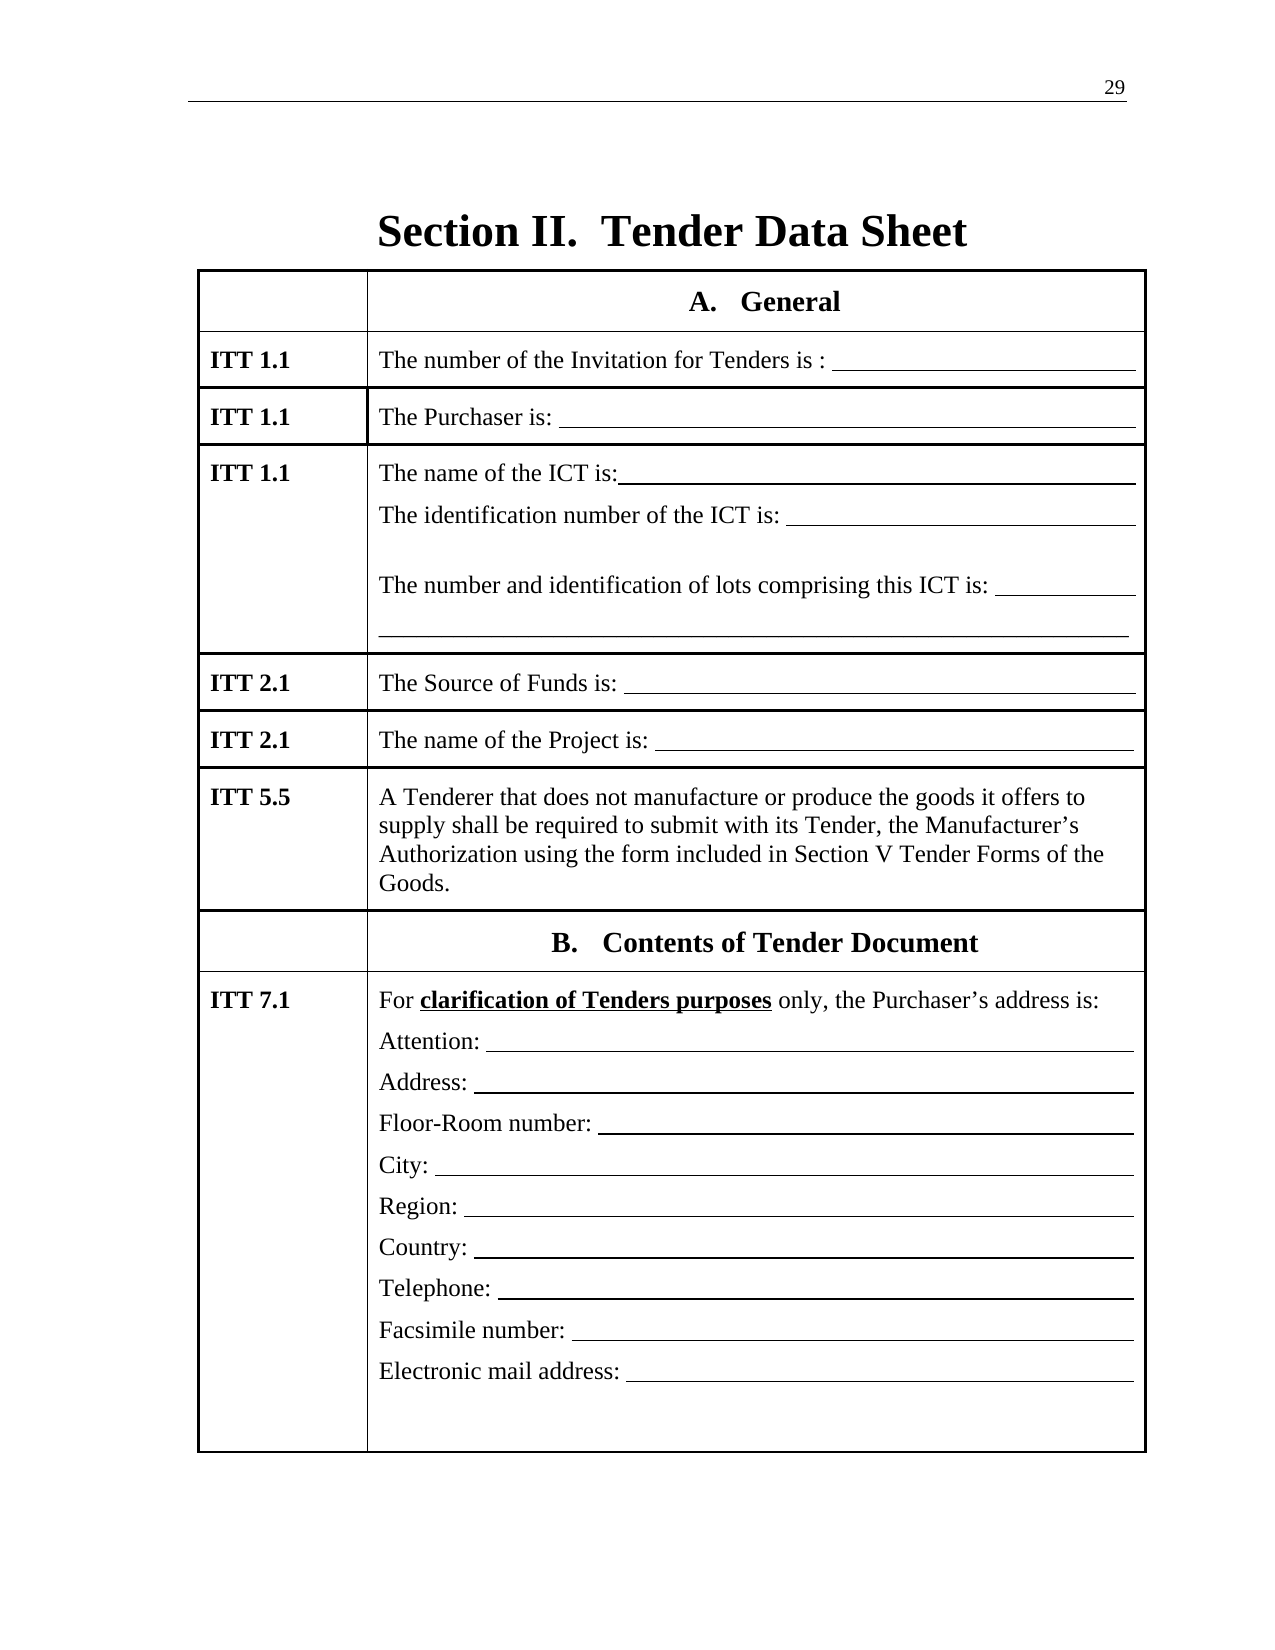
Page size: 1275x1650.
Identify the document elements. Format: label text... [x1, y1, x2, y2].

table_cell ITT 1.1 [200, 332, 367, 386]
table_header Section II. Tender Data Sheet [199, 179, 1146, 269]
table_cell A Tenderer that does not manufacture or produce the goods it offers to supply shall be required to submit with its Tender, the Manufacturer’s Authorization using the form included in Section V Tender Forms of the Goods. [368, 769, 1144, 909]
table_cell ITT 1.1 [200, 446, 367, 652]
table_cell [200, 912, 367, 971]
table_cell The Purchaser is: [369, 389, 1144, 443]
table_cell The number of the Invitation for Tenders is : [368, 332, 1144, 386]
table_cell ITT 2.1 [200, 655, 367, 709]
table_cell ITT 7.1 [200, 972, 367, 1451]
table_cell ITT 5.5 [200, 769, 367, 909]
table_cell ITT 2.1 [200, 712, 367, 766]
table_cell [200, 272, 367, 331]
table_cell The name of the ICT is: The identification number of the ICT is: The number and identification of lots comprising this ICT is: ____________________________________________________________ [368, 446, 1144, 652]
table_cell Contents of Tender Document [368, 912, 1144, 971]
table_cell General [368, 272, 1144, 331]
table_cell The Source of Funds is: [368, 655, 1144, 709]
table_cell ITT 1.1 [200, 389, 366, 443]
table_cell For clarification of Tenders purposes only, the Purchaser’s address is: Attention: Address: Floor-Room number: City: Region: Country: Telephone: Facsimile number: Electronic mail address: [368, 972, 1144, 1451]
table_cell The name of the Project is: [368, 712, 1144, 766]
